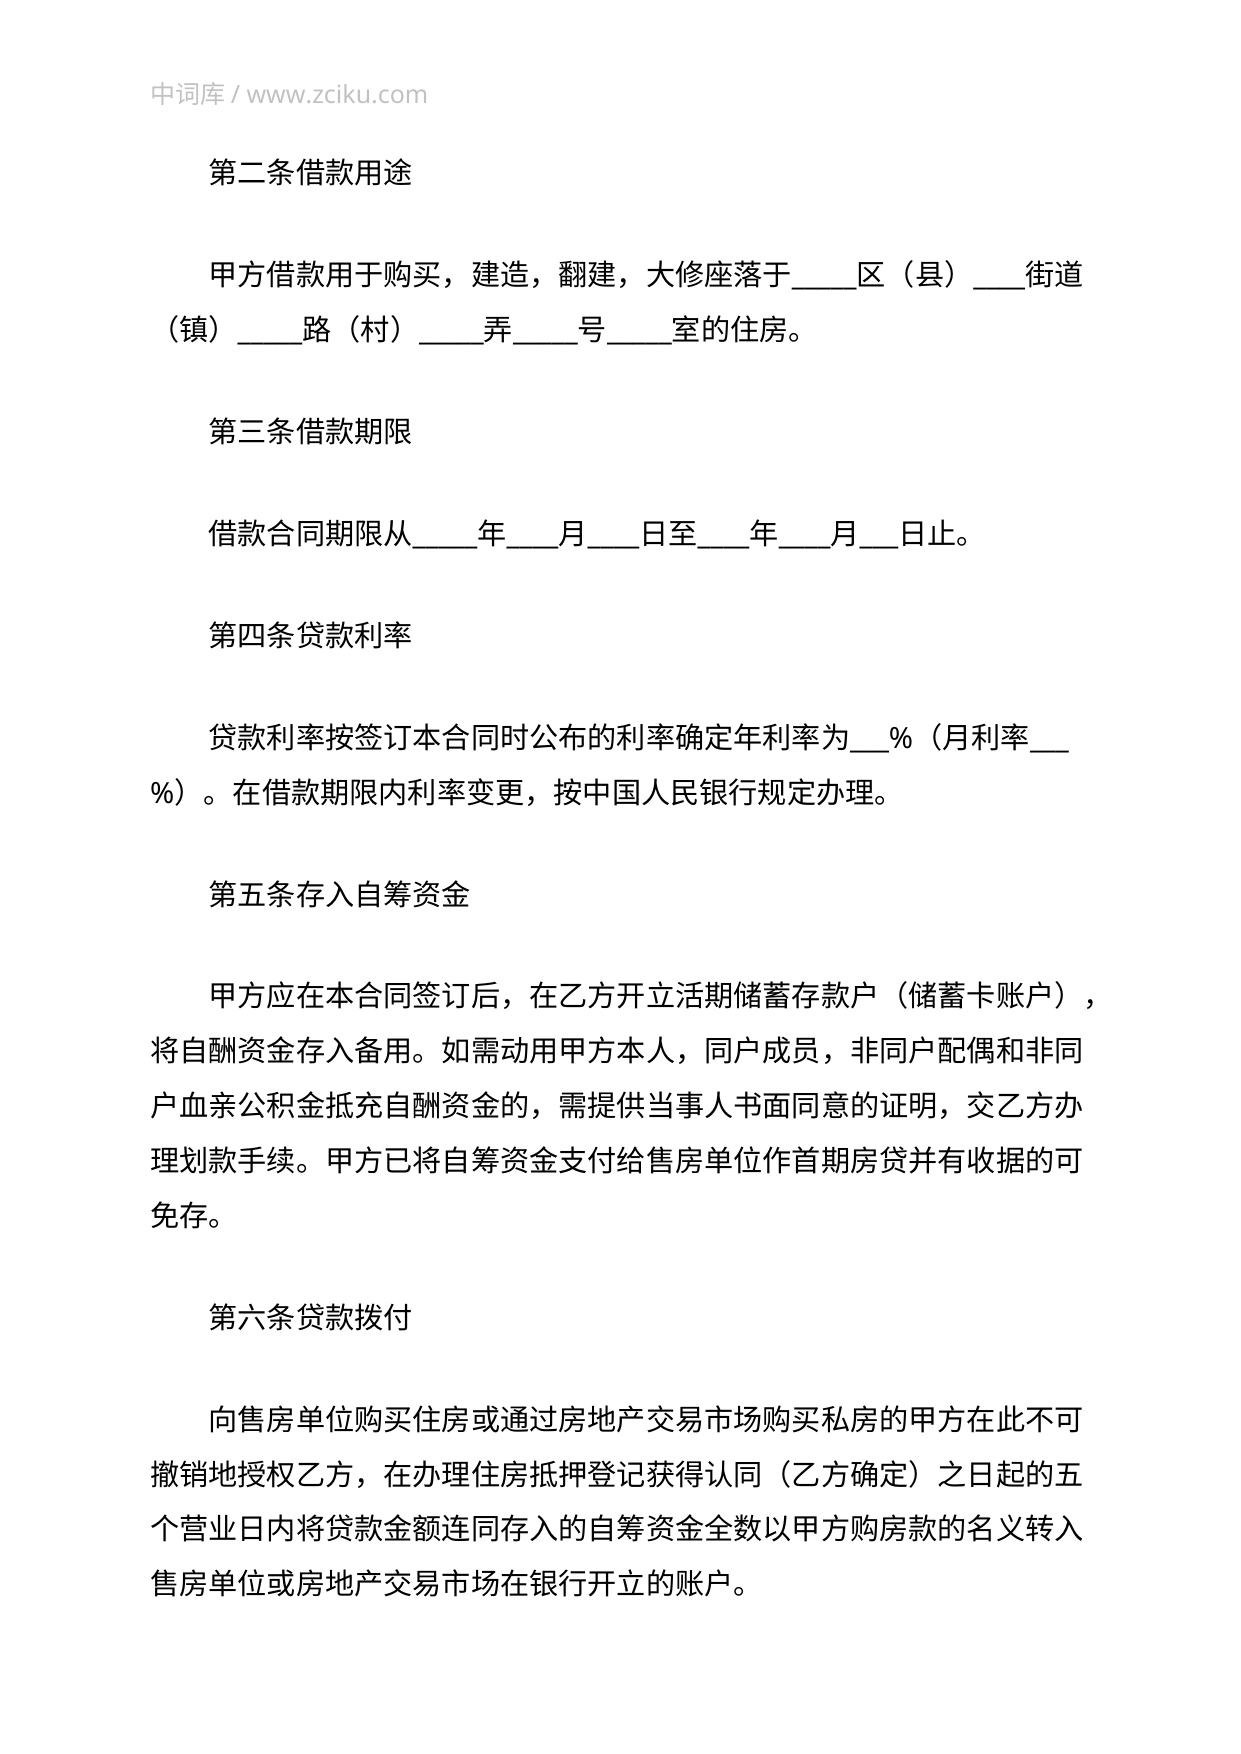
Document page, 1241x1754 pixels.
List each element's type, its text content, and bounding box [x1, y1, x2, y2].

text 甲方应在本合同签订后，在乙方开立活期储蓄存款户（储蓄卡账户），将自酬资金存入备用。如需动用甲方本人，同户成员，非同户配偶和非同户血亲公积金抵充自酬资金的，需提供当事人书面同意的证明，交乙方办理划款手续。甲方已将自筹资金支付给售房单位作首期房贷并有收据的可免存。 [150, 973, 1090, 1235]
text 第三条借款期限 [150, 409, 1090, 451]
text 贷款利率按签订本合同时公布的利率确定年利率为___%（月利率___%）。在借款期限内利率变更，按中国人民银行规定办理。 [150, 714, 1090, 812]
text 第六条贷款拨付 [150, 1294, 1090, 1337]
text 甲方借款用于购买，建造，翻建，大修座落于_____区（县）____街道（镇）_____路（村）_____弄_____号_____室的住房。 [150, 252, 1090, 349]
text 借款合同期限从_____年____月____日至____年____月___日止。 [150, 511, 1090, 553]
text 向售房单位购买住房或通过房地产交易市场购买私房的甲方在此不可撤销地授权乙方，在办理住房抵押登记获得认同（乙方确定）之日起的五个营业日内将贷款金额连同存入的自筹资金全数以甲方购房款的名义转入售房单位或房地产交易市场在银行开立的账户。 [150, 1396, 1090, 1603]
text 第四条贷款利率 [150, 612, 1090, 655]
text 第五条存入自筹资金 [150, 871, 1090, 913]
text 第二条借款用途 [150, 150, 1090, 192]
